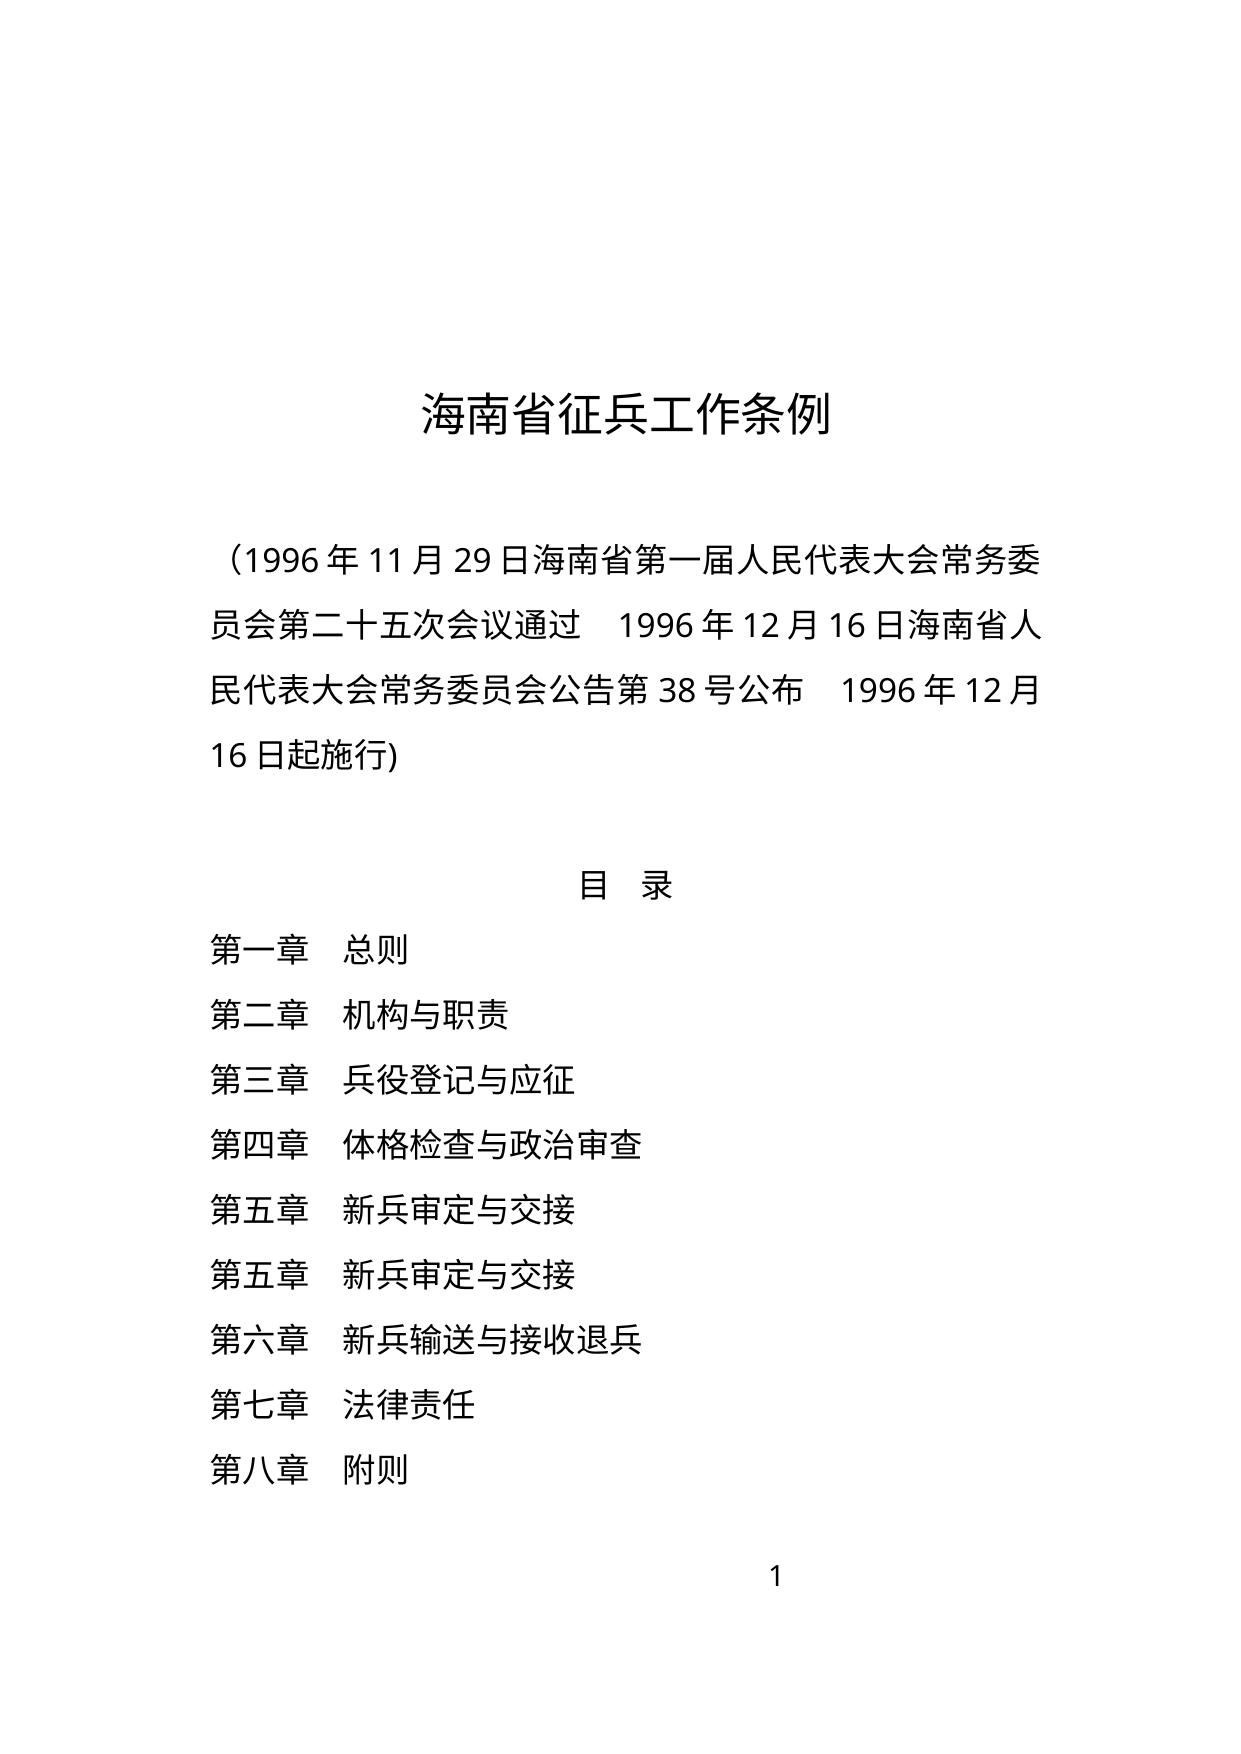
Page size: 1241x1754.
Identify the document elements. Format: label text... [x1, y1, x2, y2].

text 第五章 新兵审定与交接 [209, 1240, 1087, 1305]
text （1996年11月29日海南省第一届人民代表大会常务委员会第二十五次会议通过 1996年12月16日海南省人民代表大会常务委员会公告第38号公布 1996年12月16日起施行) [209, 525, 1043, 785]
text 第五章 新兵审定与交接 [209, 1175, 1087, 1240]
text 第三章 兵役登记与应征 [209, 1045, 1087, 1110]
text 第二章 机构与职责 [209, 980, 1087, 1045]
text 目 录 [165, 850, 1087, 915]
text 第一章 总则 [209, 915, 1087, 980]
text 第四章 体格检查与政治审查 [209, 1110, 1087, 1175]
text 第七章 法律责任 [209, 1370, 1087, 1435]
text 第八章 附则 [209, 1435, 1087, 1500]
text 第六章 新兵输送与接收退兵 [209, 1305, 1087, 1370]
subtitle 海南省征兵工作条例 [165, 363, 1087, 460]
